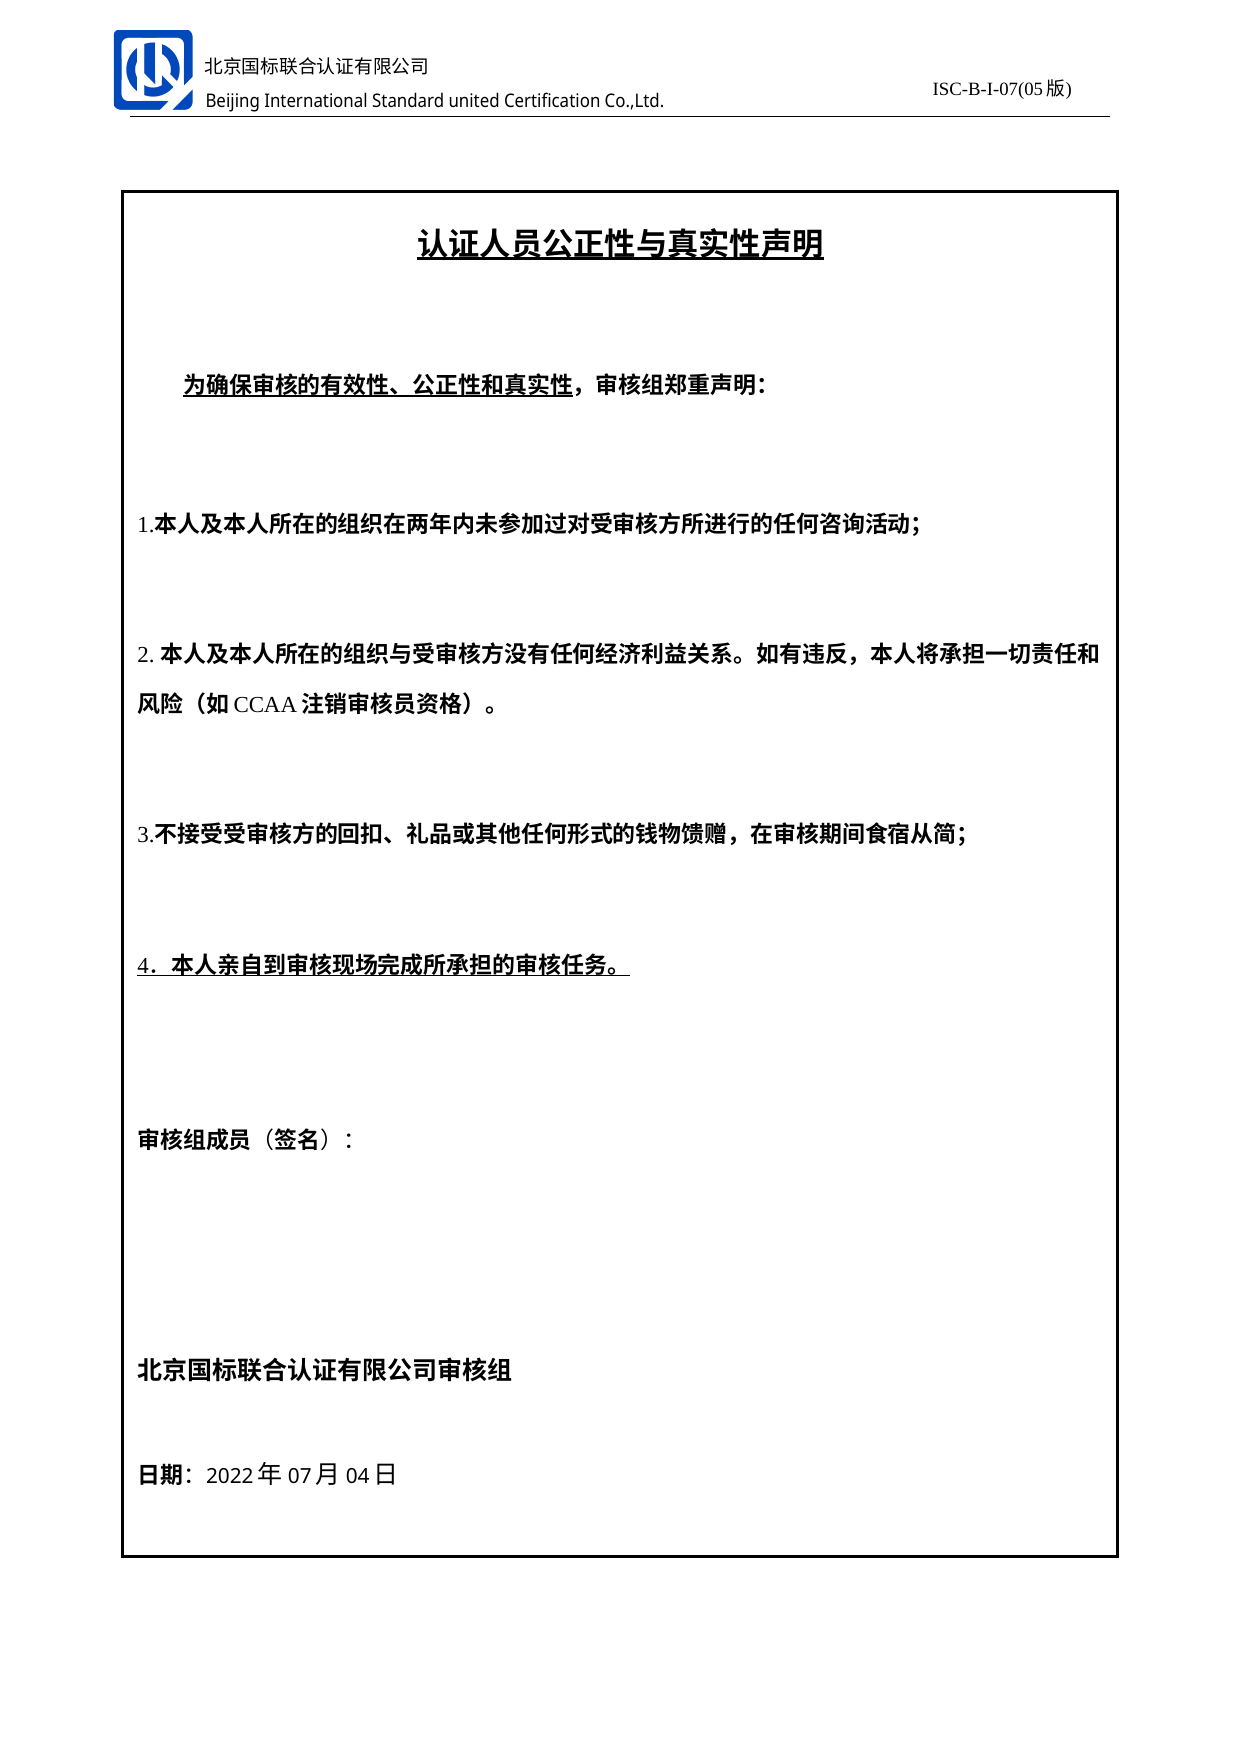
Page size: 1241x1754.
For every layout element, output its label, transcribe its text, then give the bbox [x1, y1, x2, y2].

table_header 认证人员公正性与真实性声明 为确保审核的有效性、公正性和真实性，审核组郑重声明： 1.本人及本人所在的组织在两年内未参加过对受审核方所进行的任何咨询活动； 2. 本人及本人所在的组织与受审核方没有任何经济利益关系。如有违反，本人将承担一切责任和风险（如CCAA注销审核员资格）。 3.不接受受审核方的回扣、礼品或其他任何形式的钱物馈赠，在审核期间食宿从简； 4．本人亲自到审核现场完成所承担的审核任务。 审核组成员（签名）： 北京国标联合认证有限公司审核组 日期：2022年07月04日 [124, 193, 1116, 1555]
picture [113, 30, 193, 110]
